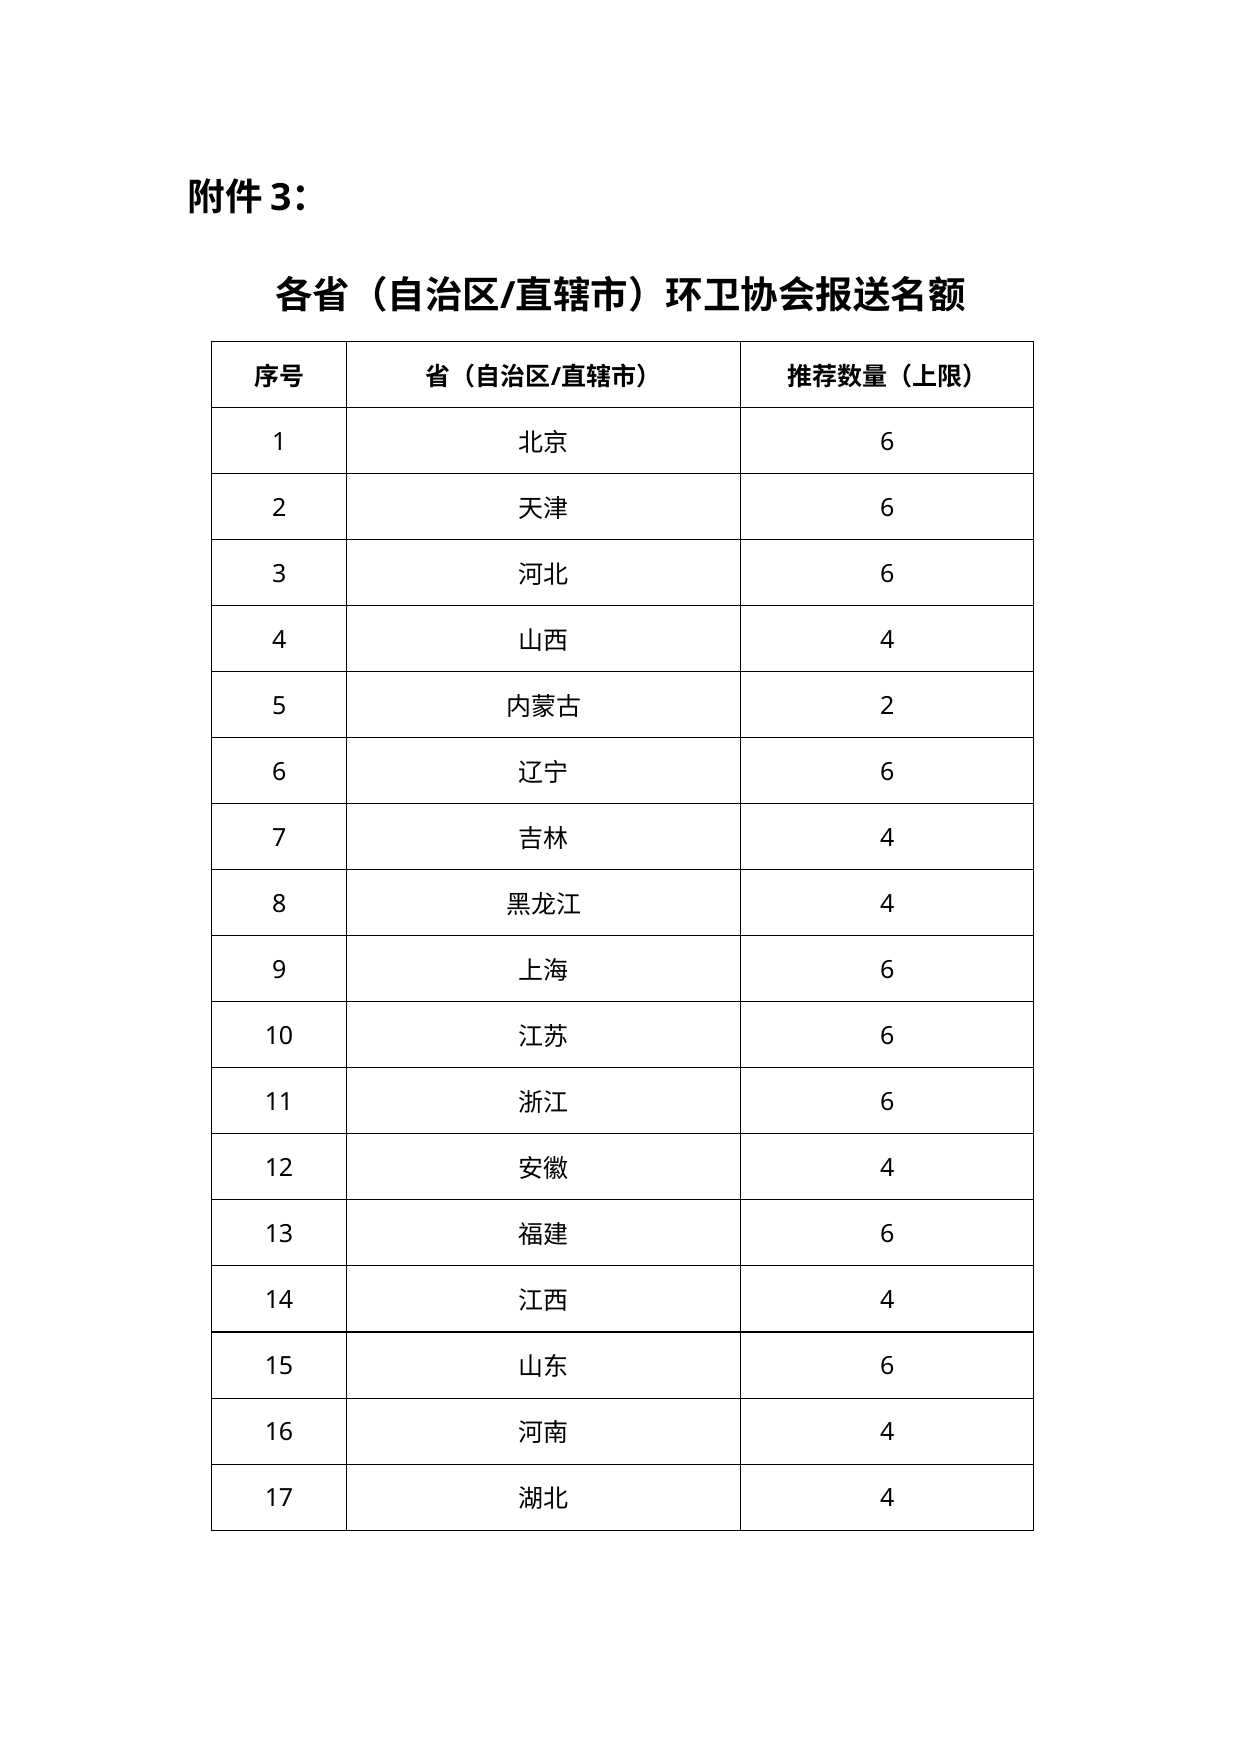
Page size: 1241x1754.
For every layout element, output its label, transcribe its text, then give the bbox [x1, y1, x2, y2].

table_cell 6 [212, 738, 346, 803]
table_cell 黑龙江 [347, 870, 740, 935]
table_cell 安徽 [347, 1134, 740, 1199]
table_cell 江苏 [347, 1002, 740, 1067]
table_cell 6 [741, 1068, 1033, 1133]
table_cell 浙江 [347, 1068, 740, 1133]
table_cell 内蒙古 [347, 672, 740, 737]
table_cell 17 [212, 1465, 346, 1529]
table_cell 福建 [347, 1200, 740, 1265]
table_cell 4 [741, 1134, 1033, 1199]
table_cell 2 [741, 672, 1033, 737]
table_cell 湖北 [347, 1465, 740, 1529]
table_cell 4 [741, 1399, 1033, 1463]
table_cell 9 [212, 936, 346, 1001]
table_cell 河北 [347, 540, 740, 605]
table_cell 4 [741, 804, 1033, 869]
table_cell 6 [741, 738, 1033, 803]
table_cell 7 [212, 804, 346, 869]
table_cell 6 [741, 540, 1033, 605]
table_cell 4 [741, 1465, 1033, 1529]
table_cell 8 [212, 870, 346, 935]
table_cell 5 [212, 672, 346, 737]
table_cell 6 [741, 1200, 1033, 1265]
table_cell 6 [741, 1333, 1033, 1397]
table_cell 4 [212, 606, 346, 671]
table_cell 13 [212, 1200, 346, 1265]
table_cell 11 [212, 1068, 346, 1133]
table_header 推荐数量（上限） [741, 342, 1033, 407]
table_cell 14 [212, 1266, 346, 1331]
table_cell 上海 [347, 936, 740, 1001]
table_cell 6 [741, 1002, 1033, 1067]
table_cell 6 [741, 936, 1033, 1001]
table_cell 北京 [347, 408, 740, 473]
table_cell 山西 [347, 606, 740, 671]
table_cell 3 [212, 540, 346, 605]
table_cell 6 [741, 408, 1033, 473]
text 各省（自治区/直辖市）环卫协会报送名额 [187, 259, 1053, 324]
table_cell 山东 [347, 1333, 740, 1397]
table_cell 15 [212, 1333, 346, 1397]
table_cell 4 [741, 1266, 1033, 1331]
table_cell 16 [212, 1399, 346, 1463]
text 附件3： [187, 162, 1053, 227]
table_cell 江西 [347, 1266, 740, 1331]
table_cell 河南 [347, 1399, 740, 1463]
table_cell 吉林 [347, 804, 740, 869]
table_cell 辽宁 [347, 738, 740, 803]
table_cell 天津 [347, 474, 740, 539]
table_header 序号 [212, 342, 346, 407]
table_cell 4 [741, 606, 1033, 671]
table_cell 1 [212, 408, 346, 473]
table_header 省（自治区/直辖市） [347, 342, 740, 407]
table_cell 2 [212, 474, 346, 539]
table_cell 4 [741, 870, 1033, 935]
table_cell 12 [212, 1134, 346, 1199]
table_cell 10 [212, 1002, 346, 1067]
table_cell 6 [741, 474, 1033, 539]
